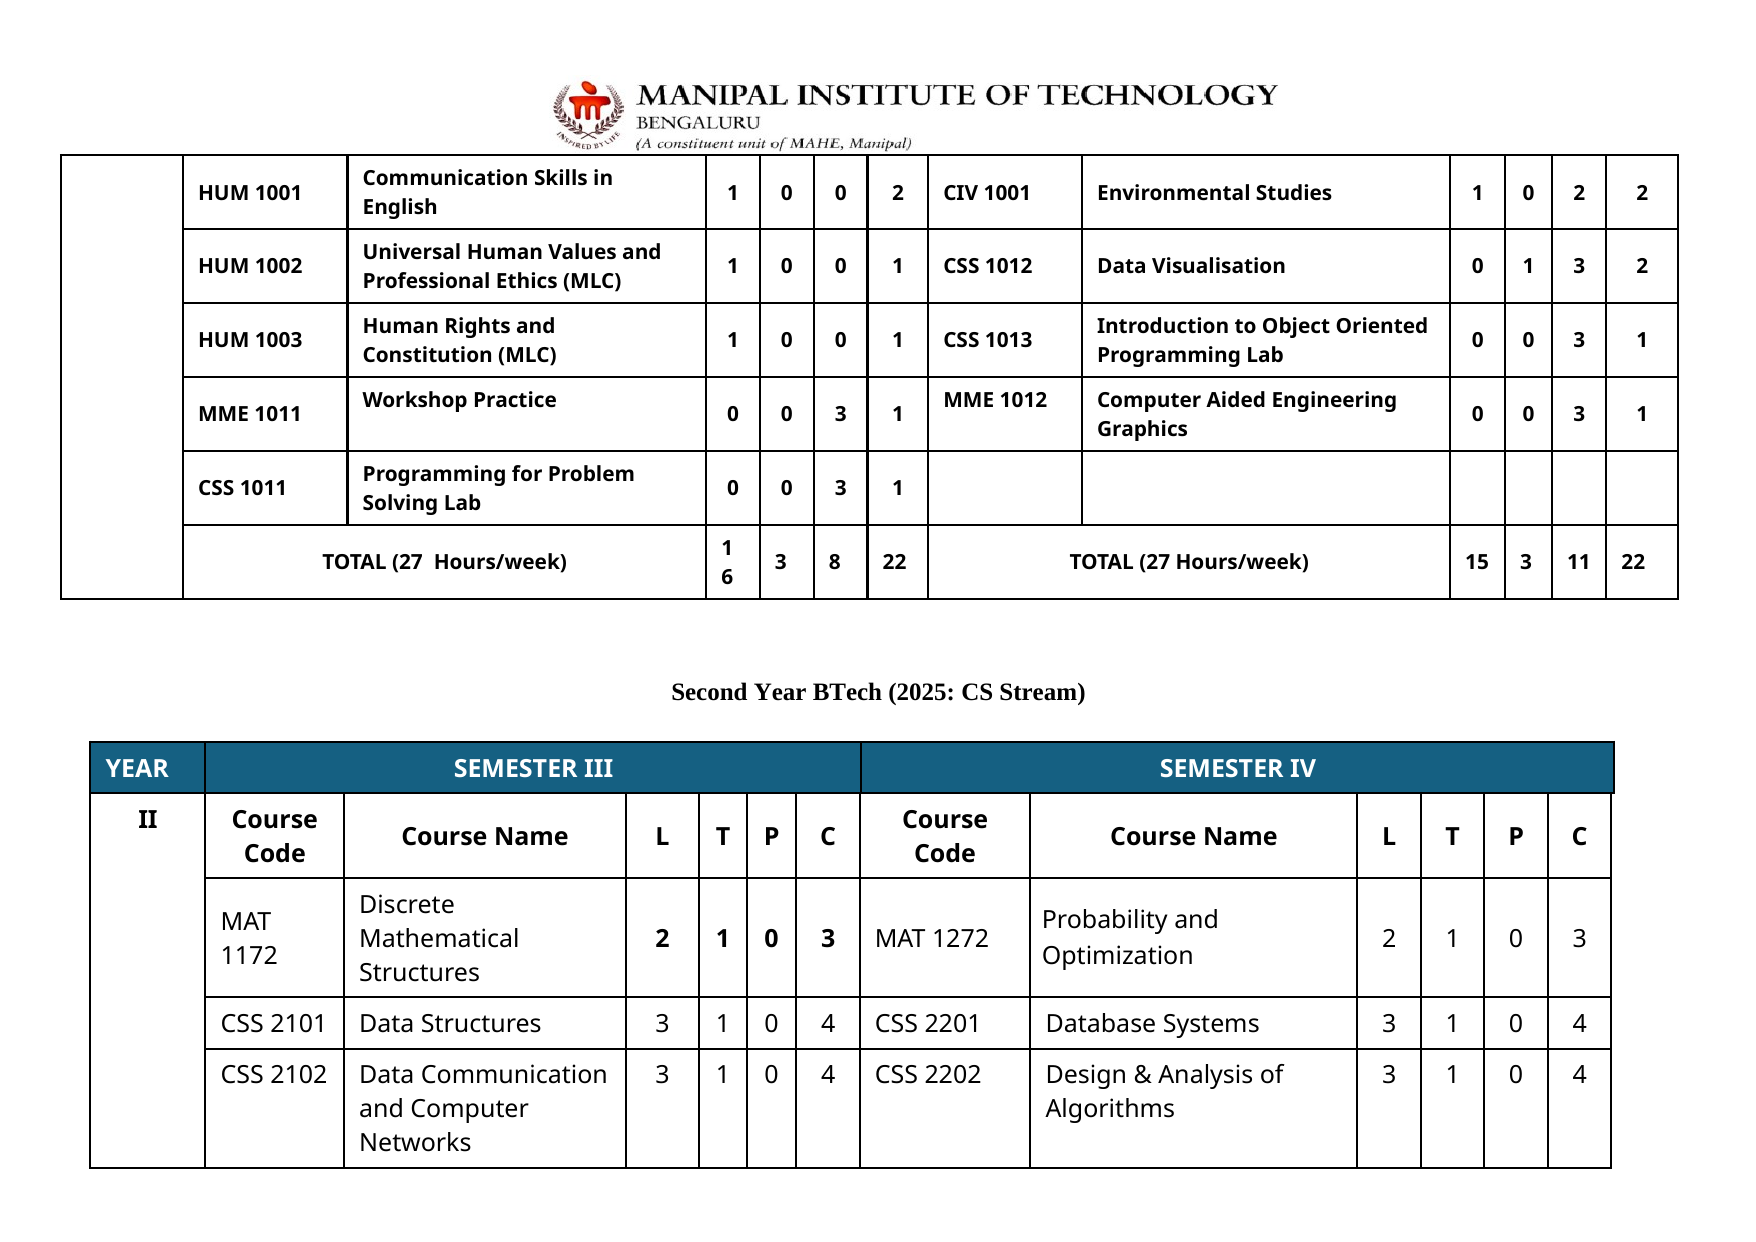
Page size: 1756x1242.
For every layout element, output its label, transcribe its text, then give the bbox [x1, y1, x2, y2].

table_header SEMESTER III [206, 743, 860, 792]
table_cell 3 [1358, 1050, 1420, 1167]
text Second Year BTech (2025: CS Stream) [160, 677, 1596, 705]
table_cell 1 [1422, 879, 1483, 996]
table_cell 1 [869, 230, 927, 302]
table_cell MAT 1172 [206, 879, 343, 996]
table_cell 2 [869, 156, 927, 228]
table_cell CSS 2201 [861, 998, 1029, 1047]
table_cell Probability and Optimization [1031, 879, 1356, 996]
table_cell 3 [761, 526, 813, 598]
table_cell L [627, 794, 698, 877]
table_cell 1 [869, 452, 927, 524]
table_cell Course Code [206, 794, 343, 877]
table_cell 22 [1607, 526, 1677, 598]
table_cell MAT 1272 [861, 879, 1029, 996]
table_cell MME 1011 [184, 378, 346, 450]
table_cell Data Communication and Computer Networks [345, 1050, 625, 1167]
table_cell T [1422, 794, 1483, 877]
table_cell 3 [1553, 230, 1605, 302]
picture [549, 75, 1279, 154]
table_cell 0 [761, 378, 813, 450]
table_cell 3 [1358, 998, 1420, 1047]
table_cell CSS 2102 [206, 1050, 343, 1167]
table_cell HUM 1001 [184, 156, 346, 228]
table_cell 1 [700, 1050, 746, 1167]
table_cell 22 [869, 526, 927, 598]
table_cell 0 [1451, 378, 1504, 450]
table_cell 1 [869, 378, 927, 450]
table_cell [1607, 452, 1677, 524]
table_cell [929, 452, 1081, 524]
table_cell Programming for Problem Solving Lab [349, 452, 705, 524]
table_cell 0 [761, 156, 813, 228]
table_cell C [1549, 794, 1610, 877]
table_cell Communication Skills in English [349, 156, 705, 228]
table_cell 3 [815, 378, 866, 450]
table_cell TOTAL (27 Hours/week) [929, 526, 1449, 598]
table_cell 0 [1506, 156, 1551, 228]
table_cell 1 [707, 156, 759, 228]
table_cell 0 [1485, 998, 1547, 1047]
table_cell CSS 1013 [929, 304, 1081, 376]
table_cell C [797, 794, 859, 877]
table_cell 15 [1451, 526, 1504, 598]
table_cell 0 [707, 452, 759, 524]
table_cell Discrete Mathematical Structures [345, 879, 625, 996]
table_cell P [748, 794, 795, 877]
table_cell 0 [1485, 1050, 1547, 1167]
table_cell Database Systems [1031, 998, 1356, 1047]
table_cell 1 [1422, 998, 1483, 1047]
table_cell Human Rights and Constitution (MLC) [349, 304, 705, 376]
table_cell 2 [1607, 156, 1677, 228]
table_cell [1506, 452, 1551, 524]
table_cell 1 [869, 304, 927, 376]
table_cell 4 [1549, 998, 1610, 1047]
table_cell 0 [1485, 879, 1547, 996]
table_cell CIV 1001 [929, 156, 1081, 228]
table_cell Course Name [1031, 794, 1356, 877]
table_cell 8 [815, 526, 866, 598]
table_cell 0 [1451, 304, 1504, 376]
table_cell CSS 1011 [184, 452, 346, 524]
table_cell 0 [748, 879, 795, 996]
table_cell 4 [797, 998, 859, 1047]
table_cell TOTAL (27 Hours/week) [184, 526, 705, 598]
table_cell 2 [1607, 230, 1677, 302]
table_cell 1 [1607, 304, 1677, 376]
table_cell MME 1012 [929, 378, 1081, 450]
table_cell 1 [707, 304, 759, 376]
table_cell 11 [1553, 526, 1605, 598]
table_cell 4 [1549, 1050, 1610, 1167]
table_cell Course Name [345, 794, 625, 877]
table_cell 1 [700, 998, 746, 1047]
table_cell 16 [707, 526, 759, 598]
table_cell 3 [1549, 879, 1610, 996]
table_cell 2 [627, 879, 698, 996]
table_cell Course Code [861, 794, 1029, 877]
table_cell HUM 1003 [184, 304, 346, 376]
table_cell 3 [815, 452, 866, 524]
table_cell [1083, 452, 1449, 524]
table_cell 0 [1506, 304, 1551, 376]
table_cell Data Structures [345, 998, 625, 1047]
table_cell Design & Analysis of Algorithms [1031, 1050, 1356, 1167]
table_cell 2 [1358, 879, 1420, 996]
table_cell 3 [1553, 378, 1605, 450]
table_cell HUM 1002 [184, 230, 346, 302]
table_cell 0 [707, 378, 759, 450]
table_cell Workshop Practice [349, 378, 705, 450]
table_cell CSS 1012 [929, 230, 1081, 302]
table_cell 4 [797, 1050, 859, 1167]
table_cell CSS 2101 [206, 998, 343, 1047]
table_cell 0 [761, 230, 813, 302]
table_cell Computer Aided Engineering Graphics [1083, 378, 1449, 450]
table_cell 3 [627, 1050, 698, 1167]
table_cell Environmental Studies [1083, 156, 1449, 228]
table_cell 3 [1506, 526, 1551, 598]
table_cell 3 [797, 879, 859, 996]
table_cell 1 [1422, 1050, 1483, 1167]
table_cell 0 [815, 156, 866, 228]
table_cell Universal Human Values and Professional Ethics (MLC) [349, 230, 705, 302]
table_cell Introduction to Object Oriented Programming Lab [1083, 304, 1449, 376]
table_cell 0 [815, 304, 866, 376]
table_cell 1 [1451, 156, 1504, 228]
table_cell P [1485, 794, 1547, 877]
table_cell 3 [627, 998, 698, 1047]
table_cell 0 [1506, 378, 1551, 450]
table_cell 0 [748, 998, 795, 1047]
table_cell Data Visualisation [1083, 230, 1449, 302]
table_cell 1 [1607, 378, 1677, 450]
table_cell [1451, 452, 1504, 524]
table_cell 1 [700, 879, 746, 996]
table_cell 0 [815, 230, 866, 302]
table_cell 0 [761, 452, 813, 524]
table_cell CSS 2202 [861, 1050, 1029, 1167]
table_cell II [91, 794, 204, 1167]
table_cell 3 [1553, 304, 1605, 376]
table_cell L [1358, 794, 1420, 877]
table_cell T [700, 794, 746, 877]
table_cell 0 [761, 304, 813, 376]
table_cell 0 [1451, 230, 1504, 302]
table_header SEMESTER IV [862, 743, 1613, 792]
table_cell 1 [707, 230, 759, 302]
table_cell 2 [1553, 156, 1605, 228]
table_header YEAR [91, 743, 204, 792]
table_cell 1 [1506, 230, 1551, 302]
table_cell [1553, 452, 1605, 524]
table_cell 0 [748, 1050, 795, 1167]
